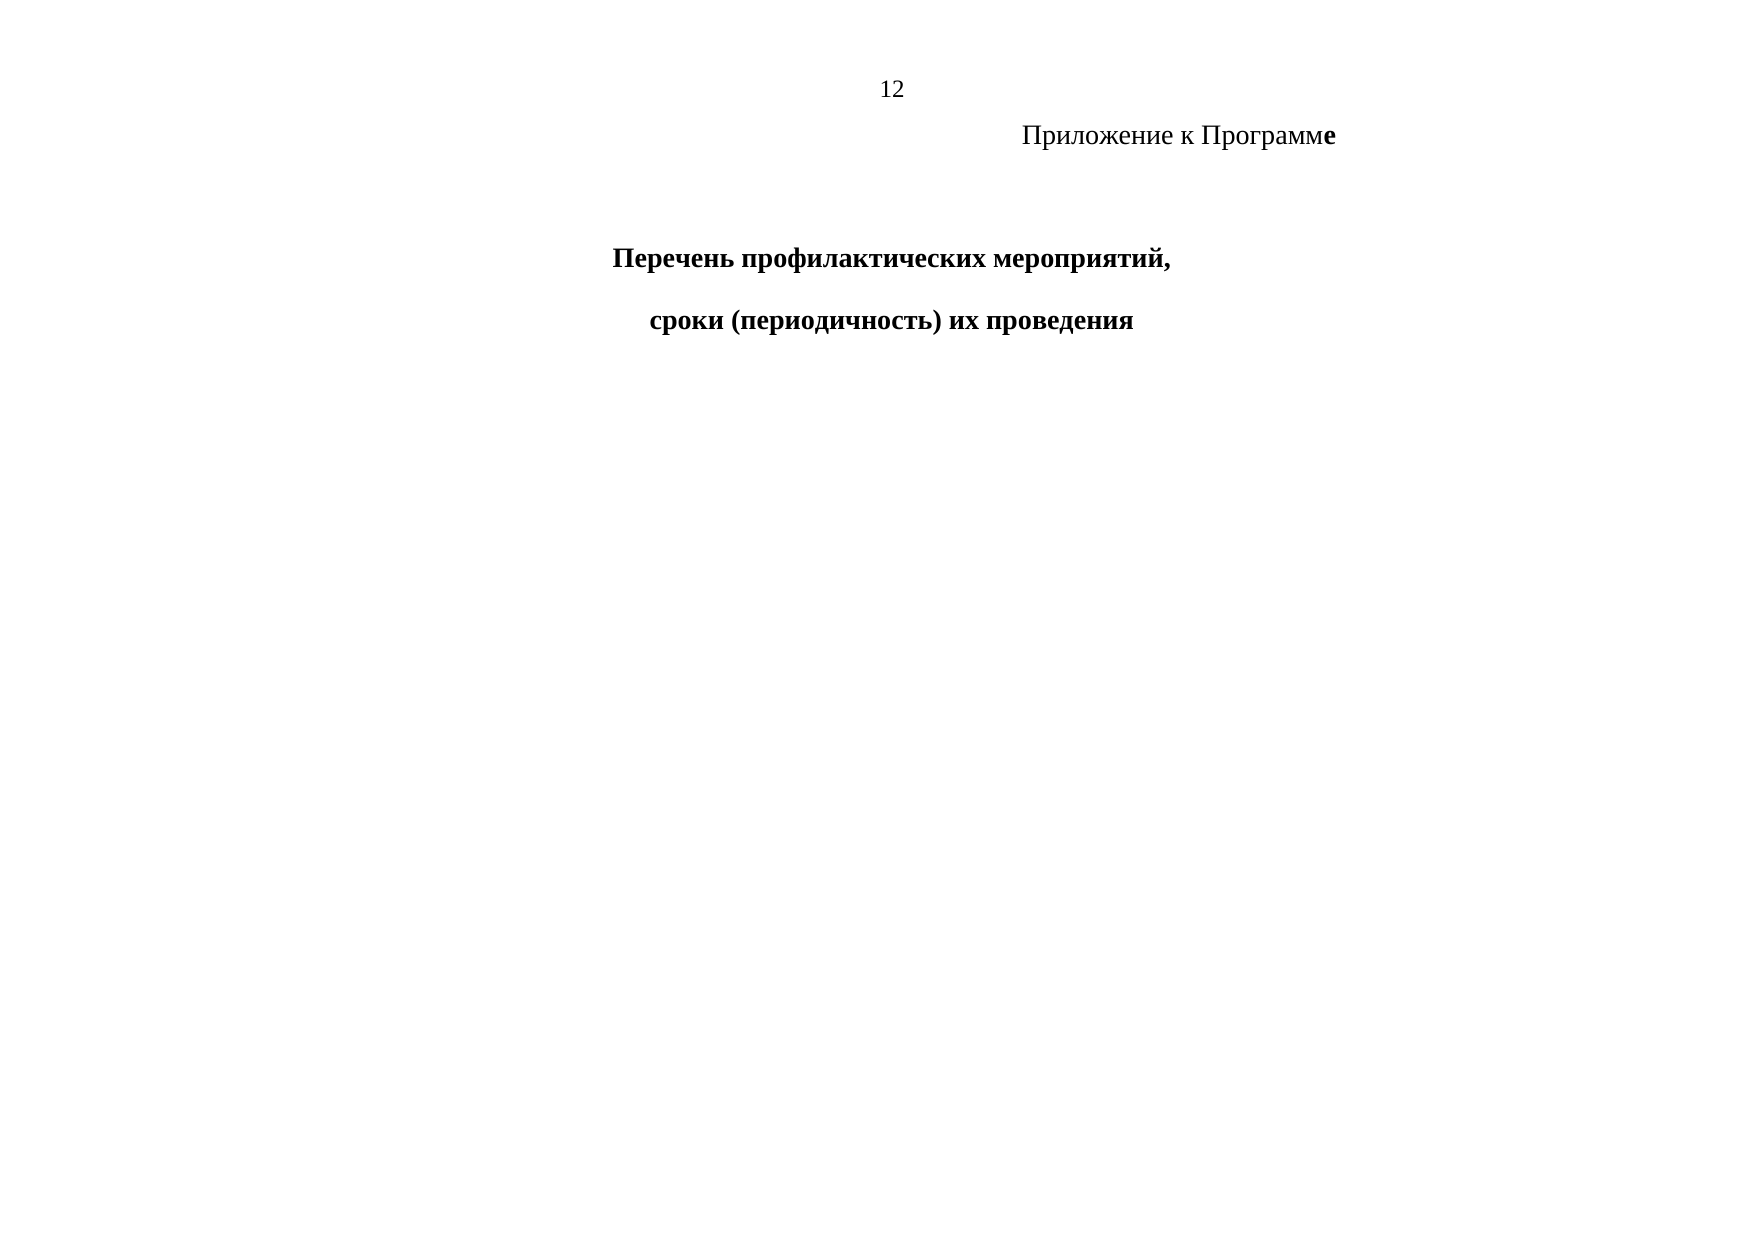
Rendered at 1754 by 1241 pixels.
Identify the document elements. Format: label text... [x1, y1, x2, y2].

text сроки (периодичность) их проведения [159, 303, 1624, 335]
text Приложение к Программе [159, 118, 1624, 151]
text Перечень профилактических мероприятий, [159, 241, 1624, 274]
